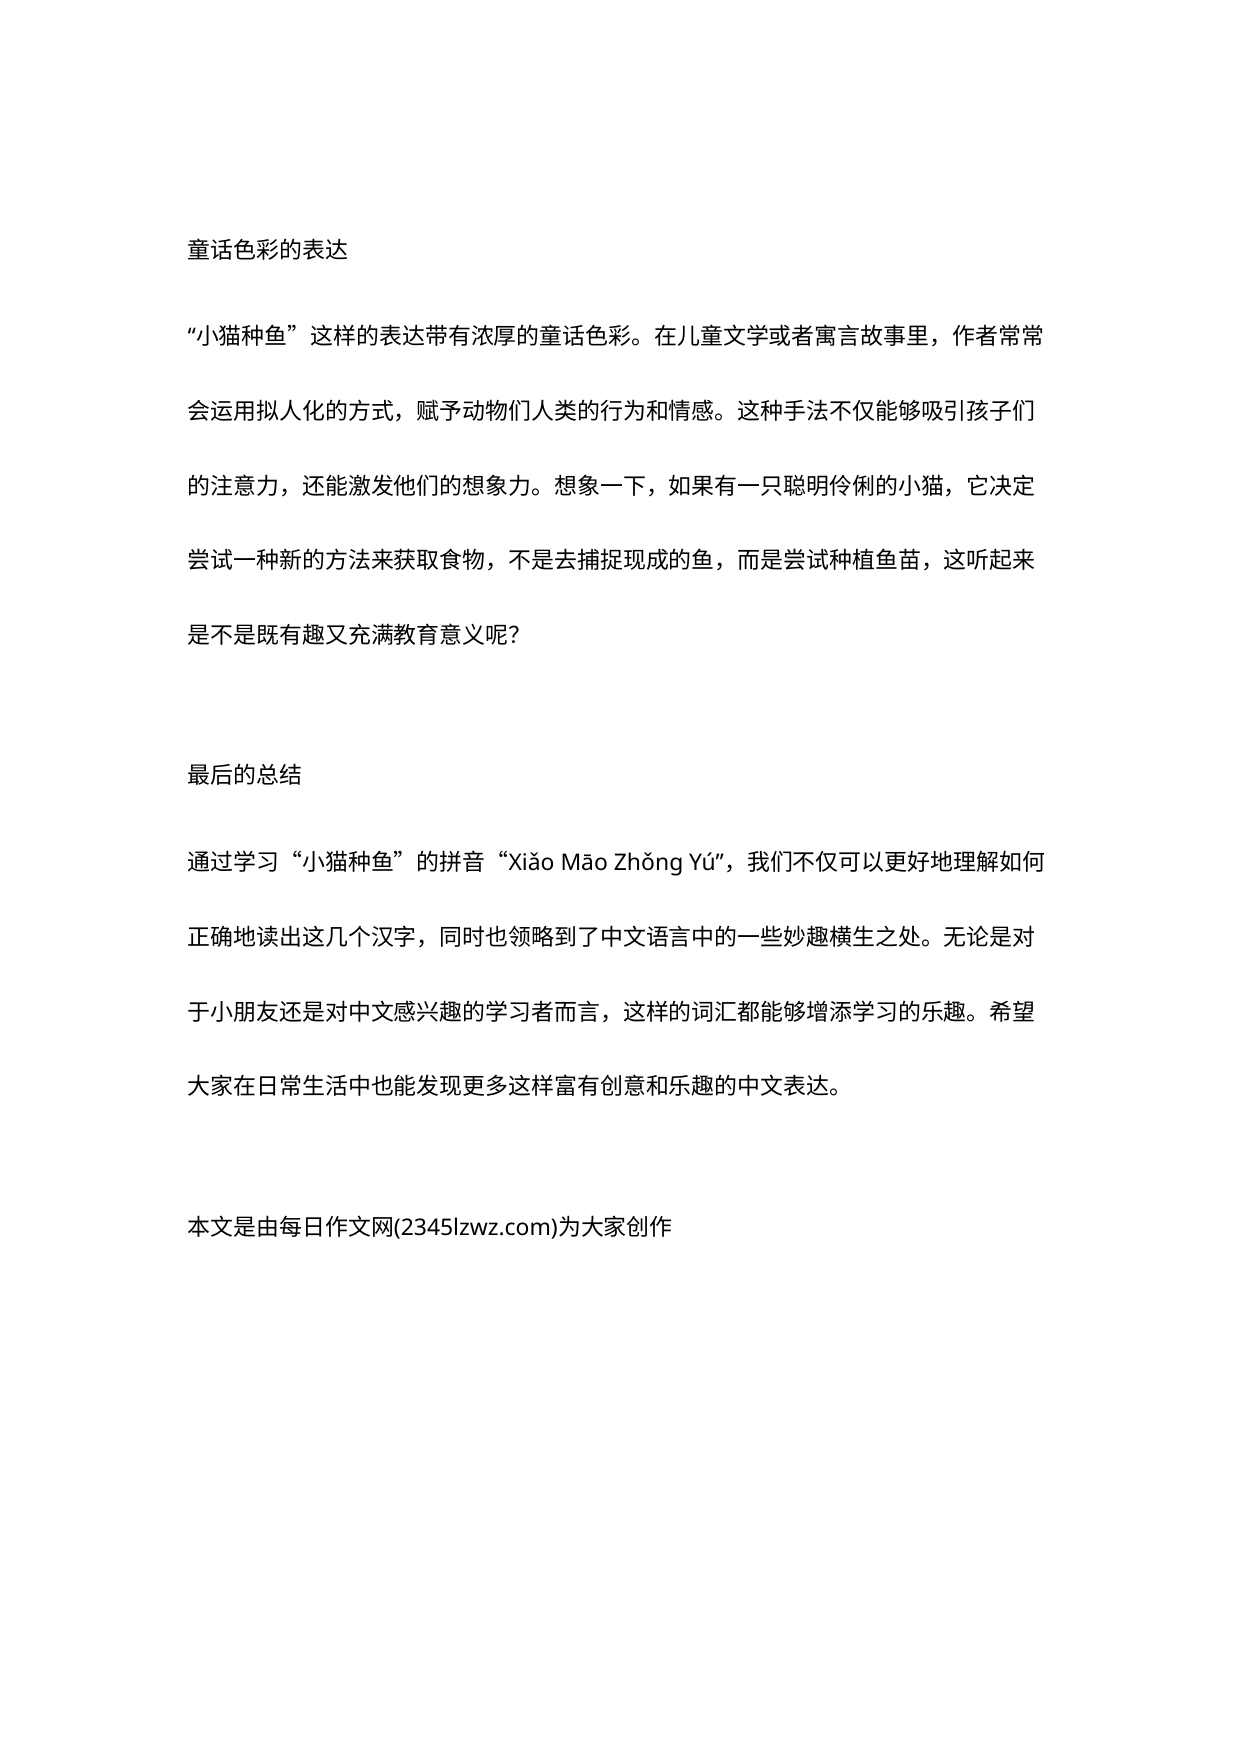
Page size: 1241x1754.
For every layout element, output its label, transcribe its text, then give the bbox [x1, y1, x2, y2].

text 本文是由每日作文网(2345lzwz.com)为大家创作 [187, 1193, 1053, 1258]
text “小猫种鱼”这样的表达带有浓厚的童话色彩。在儿童文学或者寓言故事里，作者常常会运用拟人化的方式，赋予动物们人类的行为和情感。这种手法不仅能够吸引孩子们的注意力，还能激发他们的想象力。想象一下，如果有一只聪明伶俐的小猫，它决定尝试一种新的方法来获取食物，不是去捕捉现成的鱼，而是尝试种植鱼苗，这听起来是不是既有趣又充满教育意义呢？ [187, 302, 1053, 666]
text 童话色彩的表达 [187, 216, 1053, 281]
text 最后的总结 [187, 742, 1053, 807]
text 通过学习“小猫种鱼”的拼音“Xiǎo Māo Zhǒng Yú”，我们不仅可以更好地理解如何正确地读出这几个汉字，同时也领略到了中文语言中的一些妙趣横生之处。无论是对于小朋友还是对中文感兴趣的学习者而言，这样的词汇都能够增添学习的乐趣。希望大家在日常生活中也能发现更多这样富有创意和乐趣的中文表达。 [187, 828, 1053, 1117]
